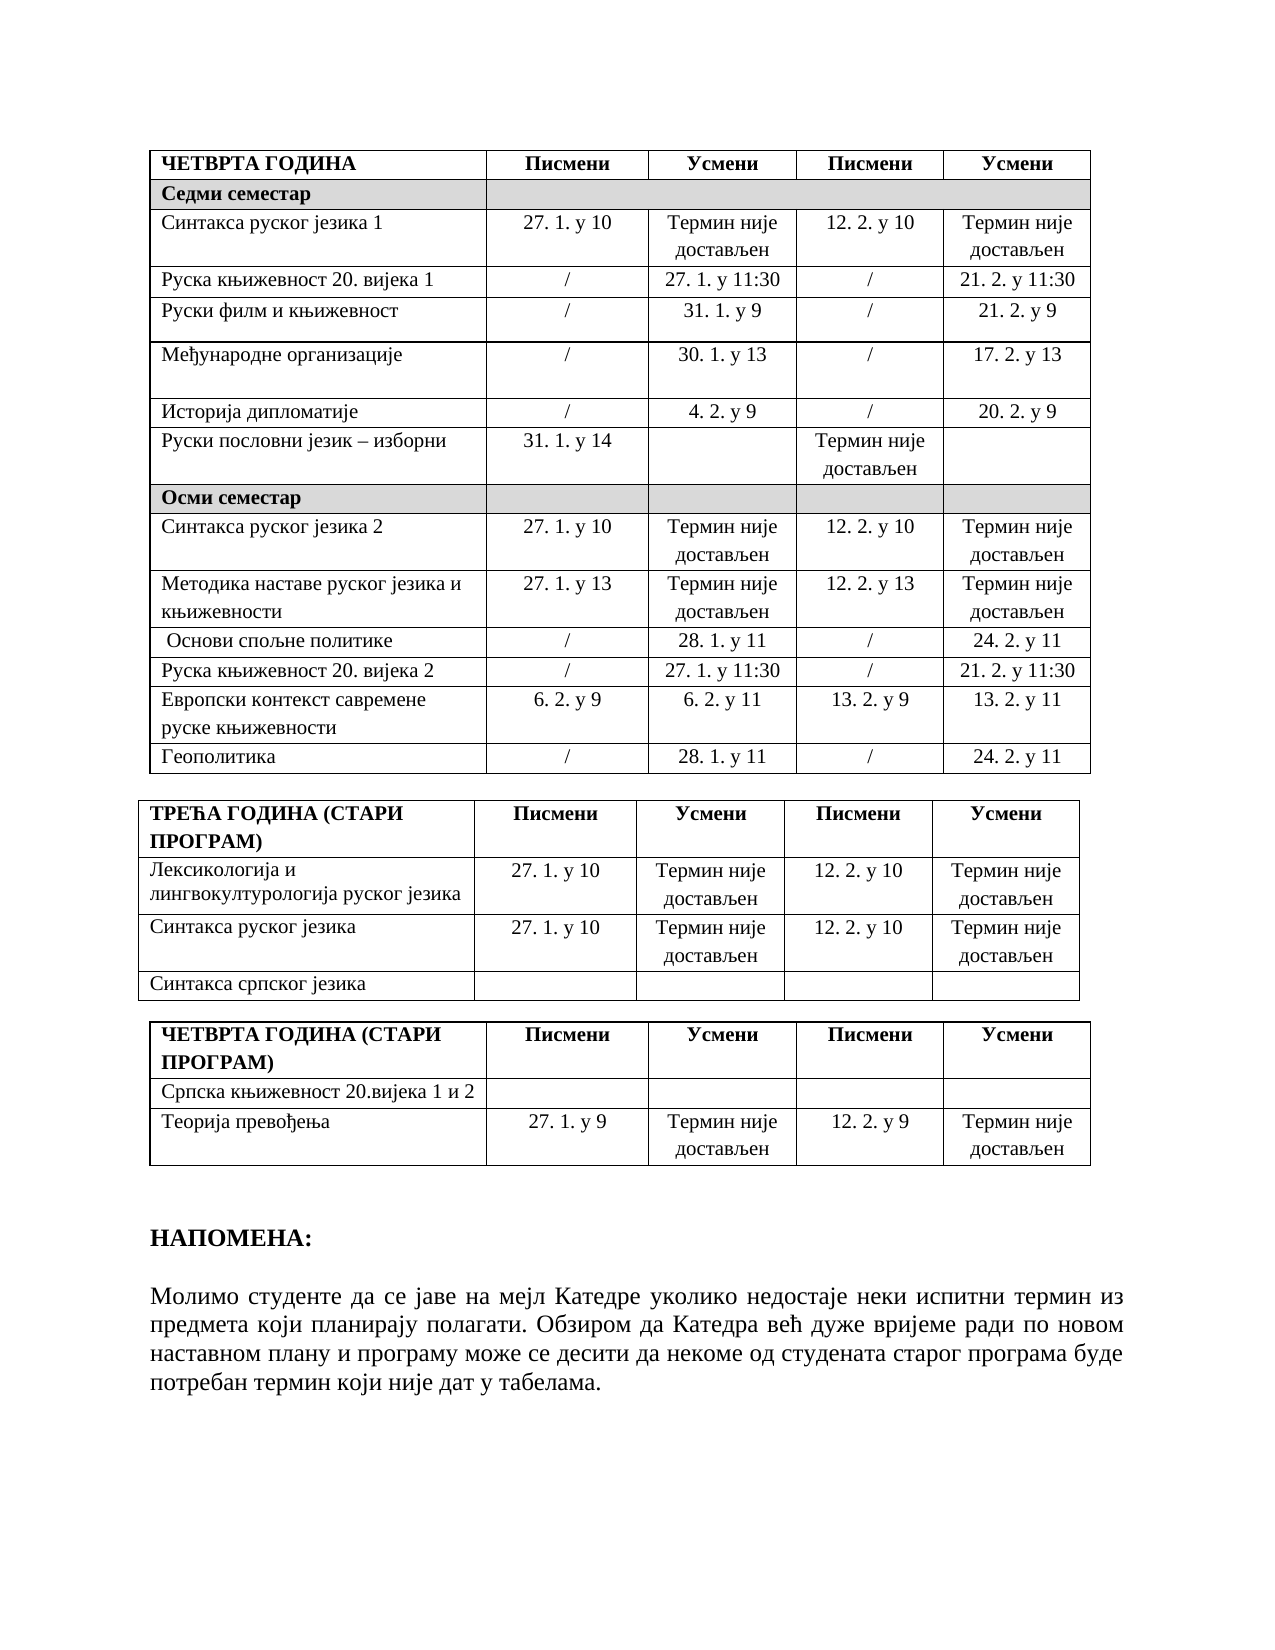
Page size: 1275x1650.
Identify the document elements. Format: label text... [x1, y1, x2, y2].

table_header Усмени [649, 1023, 796, 1078]
table_cell Осми семестар [151, 485, 486, 513]
table_cell 12. 2. у 10 [797, 514, 943, 570]
table_cell Руски филм и књижевност [151, 298, 486, 341]
table_cell 6. 2. у 9 [487, 687, 648, 743]
table_header Писмени [487, 1023, 648, 1078]
table_cell Методика наставе руског језика и књижевности [151, 571, 486, 627]
table_cell / [487, 658, 648, 686]
table_cell Руска књижевност 20. вијека 2 [151, 658, 486, 686]
table_cell 12. 2. у 9 [797, 1109, 943, 1165]
table_cell / [487, 399, 648, 427]
table_cell / [797, 744, 943, 772]
table_cell / [797, 343, 943, 398]
table_cell 27. 1. у 11:30 [649, 658, 796, 686]
table_cell Руски пословни језик – изборни [151, 428, 486, 484]
table_cell [944, 428, 1090, 484]
table_cell / [487, 298, 648, 341]
table_cell 30. 1. у 13 [649, 343, 796, 398]
table_cell Термин није достављен [649, 571, 796, 627]
table_cell 27. 1. у 10 [487, 514, 648, 570]
table_cell [649, 1079, 796, 1108]
table_header Усмени [944, 151, 1090, 179]
table_cell [487, 485, 648, 513]
table_cell Термин није достављен [933, 915, 1079, 971]
table_cell 21. 2. у 11:30 [944, 267, 1090, 297]
table_cell Термин није достављен [944, 1109, 1090, 1165]
table_cell 21. 2. у 9 [944, 298, 1090, 341]
table_cell Синтакса руског језика [139, 915, 474, 971]
table_cell 12. 2. у 10 [785, 915, 932, 971]
table_cell [933, 972, 1079, 999]
table_header Писмени [487, 151, 648, 179]
table_cell 21. 2. у 11:30 [944, 658, 1090, 686]
table_cell Термин није достављен [649, 210, 796, 266]
table_cell [944, 1079, 1090, 1108]
table_cell [797, 1079, 943, 1108]
table_cell 27. 1. у 10 [475, 915, 636, 971]
table_cell 24. 2. у 11 [944, 628, 1090, 657]
table_header ТРЕЋА ГОДИНА (СТАРИ ПРОГРАМ) [139, 801, 474, 857]
table_cell Европски контекст савремене руске књижевности [151, 687, 486, 743]
table_cell 13. 2. у 9 [797, 687, 943, 743]
table_cell 4. 2. у 9 [649, 399, 796, 427]
table_cell Термин није достављен [944, 571, 1090, 627]
table_cell / [797, 658, 943, 686]
table_cell [475, 972, 636, 999]
table_cell [487, 180, 1090, 209]
table_cell Термин није достављен [649, 514, 796, 570]
table_cell 27. 1. у 10 [475, 858, 636, 914]
table_cell 27. 1. у 10 [487, 210, 648, 266]
table_cell Термин није достављен [933, 858, 1079, 914]
table_cell [785, 972, 932, 999]
table_cell 6. 2. у 11 [649, 687, 796, 743]
table_cell / [797, 399, 943, 427]
table_header Писмени [475, 801, 636, 857]
table_header ЧЕТВРТА ГОДИНА [151, 151, 486, 179]
table_header Усмени [944, 1023, 1090, 1078]
table_cell Синтакса руског језика 1 [151, 210, 486, 266]
table_cell Теорија превођења [151, 1109, 486, 1165]
table_cell / [487, 267, 648, 297]
table_cell Термин није достављен [944, 210, 1090, 266]
table_header Усмени [933, 801, 1079, 857]
table_header Усмени [637, 801, 784, 857]
table_cell [944, 485, 1090, 513]
table_header Писмени [797, 1023, 943, 1078]
table_cell 20. 2. у 9 [944, 399, 1090, 427]
table_header ЧЕТВРТА ГОДИНА (СТАРИ ПРОГРАМ) [151, 1023, 486, 1078]
table_cell [649, 428, 796, 484]
table_cell / [797, 267, 943, 297]
table_cell 27. 1. у 9 [487, 1109, 648, 1165]
table_header Писмени [797, 151, 943, 179]
table_cell Термин није достављен [944, 514, 1090, 570]
table_cell 12. 2. у 10 [785, 858, 932, 914]
table_cell Синтакса српског језика [139, 972, 474, 999]
table_cell / [797, 628, 943, 657]
text Молимо студенте да се јаве на мејл Катедре уколико недостаје неки испитни термин из предмета који планирају полагати. Обзиром да Катедра већ дуже вријеме ради по новом наставном плану и програму може се десити да некоме од студената старог програма буде потребан термин који није дат у табелама. [150, 1281, 1125, 1396]
table_cell Руска књижевност 20. вијека 1 [151, 267, 486, 297]
table_cell [797, 485, 943, 513]
table_cell / [487, 744, 648, 772]
table_cell Међународне организације [151, 343, 486, 398]
table_cell 27. 1. у 13 [487, 571, 648, 627]
table_cell 27. 1. у 11:30 [649, 267, 796, 297]
table_cell Седми семестар [151, 180, 486, 209]
table_cell Термин није достављен [637, 915, 784, 971]
table_cell Синтакса руског језика 2 [151, 514, 486, 570]
table_cell 17. 2. у 13 [944, 343, 1090, 398]
table_cell Термин није достављен [797, 428, 943, 484]
table_cell Термин није достављен [649, 1109, 796, 1165]
table_cell / [487, 628, 648, 657]
table_cell Историја дипломатије [151, 399, 486, 427]
table_cell Српска књижевност 20.вијека 1 и 2 [151, 1079, 486, 1108]
table_cell 12. 2. у 13 [797, 571, 943, 627]
table_cell 24. 2. у 11 [944, 744, 1090, 772]
table_cell [637, 972, 784, 999]
table_cell [649, 485, 796, 513]
table_cell 28. 1. у 11 [649, 628, 796, 657]
table_cell Геополитика [151, 744, 486, 772]
table_cell [487, 1079, 648, 1108]
table_cell 13. 2. у 11 [944, 687, 1090, 743]
table_cell Термин није достављен [637, 858, 784, 914]
table_header Писмени [785, 801, 932, 857]
table_header Усмени [649, 151, 796, 179]
table_cell Основи спољне политике [151, 628, 486, 657]
table_cell 31. 1. у 14 [487, 428, 648, 484]
table_cell / [487, 343, 648, 398]
text НАПОМЕНА: [150, 1223, 1125, 1252]
table_cell Лексикологија и лингвокултурологија руског језика [139, 858, 474, 914]
table_cell 28. 1. у 11 [649, 744, 796, 772]
table_cell 31. 1. у 9 [649, 298, 796, 341]
table_cell 12. 2. у 10 [797, 210, 943, 266]
table_cell / [797, 298, 943, 341]
